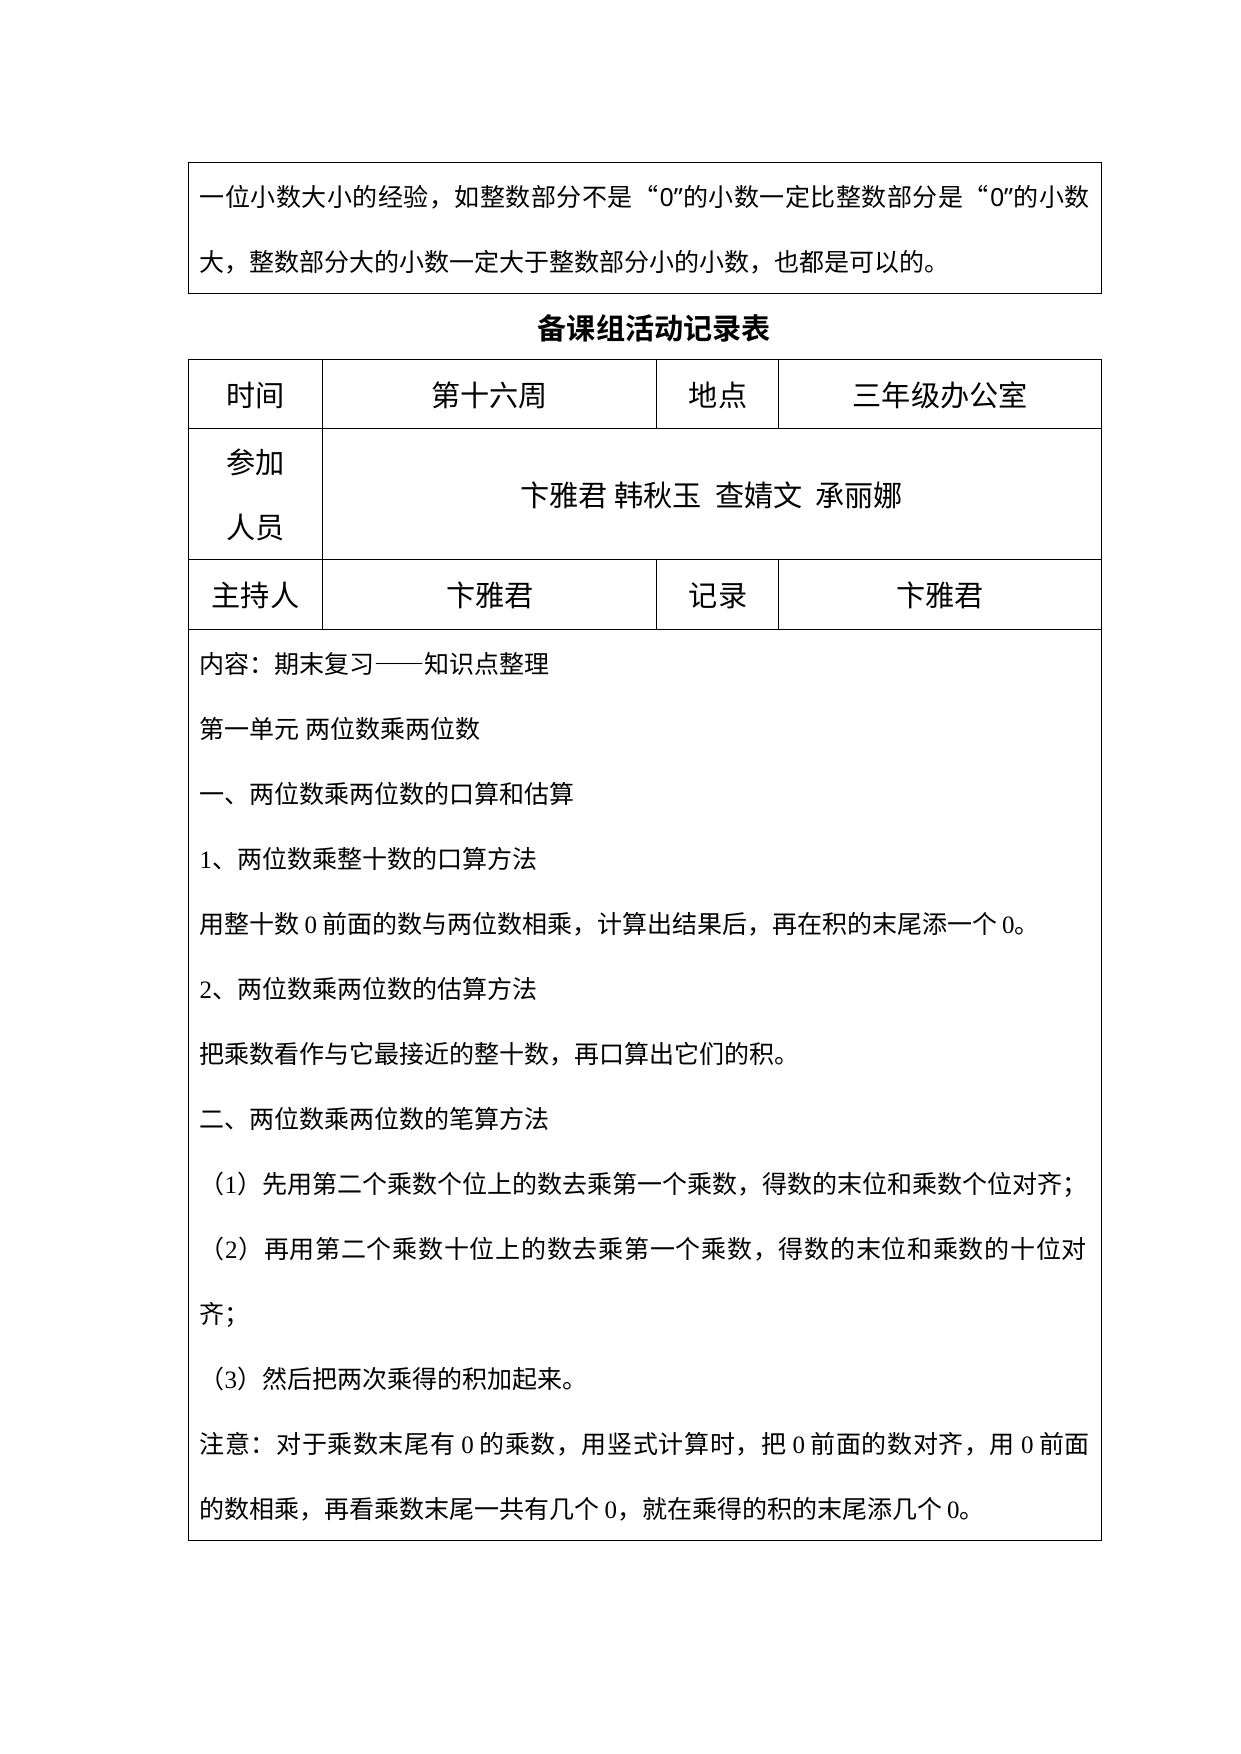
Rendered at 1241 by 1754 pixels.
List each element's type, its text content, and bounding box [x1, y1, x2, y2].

table_cell 记录 [657, 560, 778, 629]
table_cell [189, 630, 1101, 1540]
table_cell 卞雅君 韩秋玉 查婧文 承丽娜 [323, 429, 1101, 559]
table_header 第十六周 [323, 360, 656, 428]
table_header 时间 [189, 360, 322, 428]
table_header 三年级办公室 [779, 360, 1101, 428]
table_cell 主持人 [189, 560, 322, 629]
text 备课组活动记录表 [187, 294, 1053, 359]
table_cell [189, 163, 1101, 293]
table_cell 卞雅君 [323, 560, 656, 629]
table_cell 参加 人员 [189, 429, 322, 559]
table_header 地点 [657, 360, 778, 428]
table_cell 卞雅君 [779, 560, 1101, 629]
